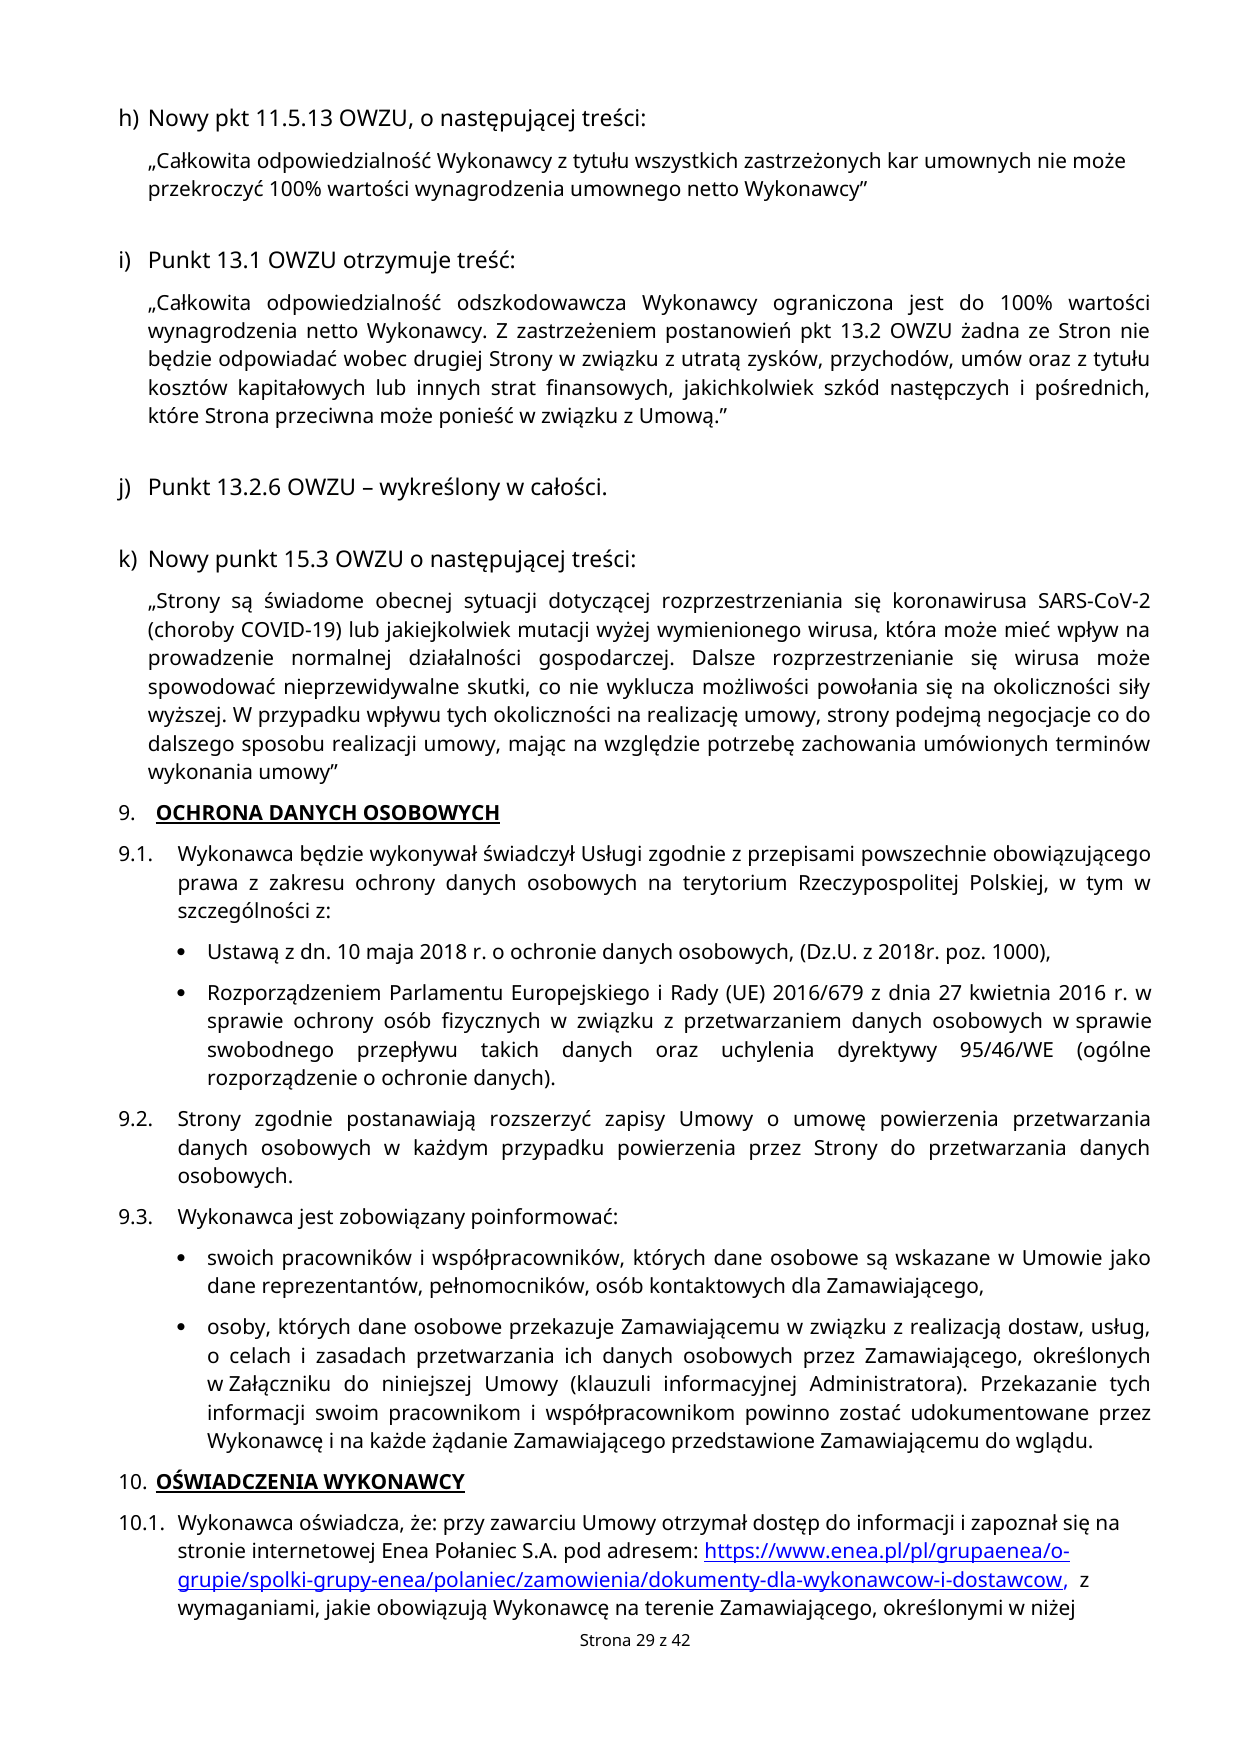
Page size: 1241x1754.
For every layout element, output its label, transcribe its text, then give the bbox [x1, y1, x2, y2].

subtitle Rozporządzeniem Parlamentu Europejskiego i Rady (UE) 2016/679 z dnia 27 kwietnia 2016 r. w sprawie ochrony osób fizycznych w związku z przetwarzaniem danych osobowych w sprawie swobodnego przepływu takich danych oraz uchylenia dyrektywy 95/46/WE (ogólne rozporządzenie o ochronie danych). [177, 978, 1152, 1092]
list Punkt 13.2.6 OWZU – wykreślony w całości. [118, 471, 1152, 502]
list Nowy pkt 11.5.13 OWZU, o następującej treści: [118, 102, 1152, 133]
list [118, 1508, 1152, 1622]
text „Strony są świadome obecnej sytuacji dotyczącej rozprzestrzeniania się koronawirusa SARS-CoV-2 (choroby COVID-19) lub jakiejkolwiek mutacji wyżej wymienionego wirusa, która może mieć wpływ na prowadzenie normalnej działalności gospodarczej. Dalsze rozprzestrzenianie się wirusa może spowodować nieprzewidywalne skutki, co nie wyklucza możliwości powołania się na okoliczności siły wyższej. W przypadku wpływu tych okoliczności na realizację umowy, strony podejmą negocjacje co do dalszego sposobu realizacji umowy, mając na względzie potrzebę zachowania umówionych terminów wykonania umowy” [148, 587, 1152, 786]
list OCHRONA DANYCH OSOBOWYCH [118, 798, 1152, 827]
subtitle osoby, których dane osobowe przekazuje Zamawiającemu w związku z realizacją dostaw, usług, o celach i zasadach przetwarzania ich danych osobowych przez Zamawiającego, określonych w Załączniku do niniejszej Umowy (klauzuli informacyjnej Administratora). Przekazanie tych informacji swoim pracownikom i współpracownikom powinno zostać udokumentowane przez Wykonawcę i na każde żądanie Zamawiającego przedstawione Zamawiającemu do wglądu. [177, 1312, 1152, 1454]
subtitle Ustawą z dn. 10 maja 2018 r. o ochronie danych osobowych, (Dz.U. z 2018r. poz. 1000), [177, 937, 1152, 965]
list Punkt 13.1 OWZU otrzymuje treść: [118, 244, 1152, 275]
text „Całkowita odpowiedzialność Wykonawcy z tytułu wszystkich zastrzeżonych kar umownych nie może przekroczyć 100% wartości wynagrodzenia umownego netto Wykonawcy” [148, 146, 1152, 203]
list Wykonawca jest zobowiązany poinformować: [118, 1202, 1152, 1230]
list OŚWIADCZENIA WYKONAWCY [118, 1467, 1152, 1495]
subtitle swoich pracowników i współpracowników, których dane osobowe są wskazane w Umowie jako dane reprezentantów, pełnomocników, osób kontaktowych dla Zamawiającego, [177, 1243, 1152, 1300]
list Strony zgodnie postanawiają rozszerzyć zapisy Umowy o umowę powierzenia przetwarzania danych osobowych w każdym przypadku powierzenia przez Strony do przetwarzania danych osobowych. [118, 1104, 1152, 1189]
list Wykonawca będzie wykonywał świadczył Usługi zgodnie z przepisami powszechnie obowiązującego prawa z zakresu ochrony danych osobowych na terytorium Rzeczypospolitej Polskiej, w tym w szczególności z: [118, 839, 1152, 924]
text „Całkowita odpowiedzialność odszkodowawcza Wykonawcy ograniczona jest do 100% wartości wynagrodzenia netto Wykonawcy. Z zastrzeżeniem postanowień pkt 13.2 OWZU żadna ze Stron nie będzie odpowiadać wobec drugiej Strony w związku z utratą zysków, przychodów, umów oraz z tytułu kosztów kapitałowych lub innych strat finansowych, jakichkolwiek szkód następczych i pośrednich, które Strona przeciwna może ponieść w związku z Umową.” [148, 288, 1152, 430]
list Nowy punkt 15.3 OWZU o następującej treści: [118, 543, 1152, 574]
